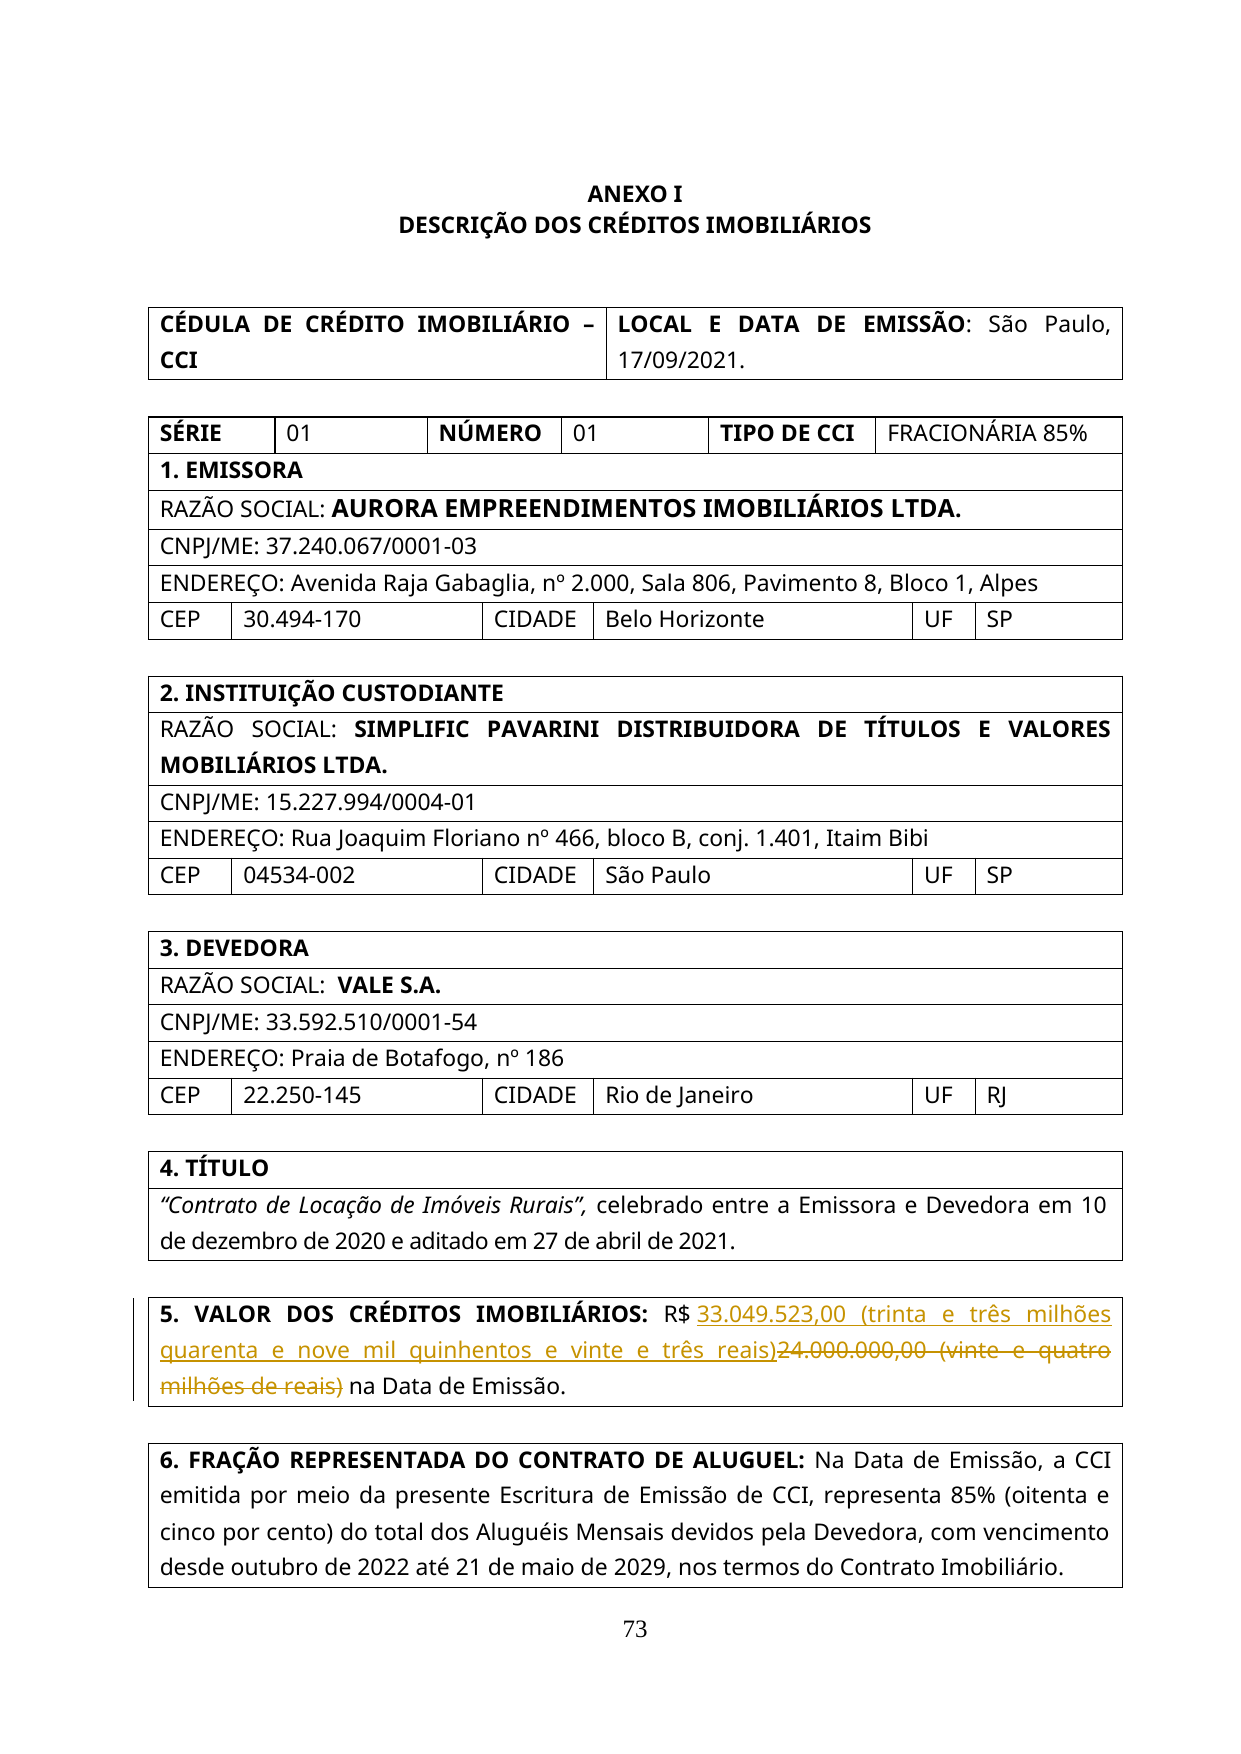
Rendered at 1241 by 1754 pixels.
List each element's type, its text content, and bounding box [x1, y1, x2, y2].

table_header 3. DEVEDORA [149, 932, 1122, 968]
table_header 4. TÍTULO [149, 1152, 1122, 1188]
table_header 5. VALOR DOS CRÉDITOS IMOBILIÁRIOS: R$ na Data de Emissão. [149, 1298, 1122, 1406]
table_cell CIDADE [483, 603, 593, 638]
table_cell CNPJ/ME: 33.592.510/0001-54 [149, 1005, 1122, 1041]
table_cell RAZÃO SOCIAL: SIMPLIFIC PAVARINI DISTRIBUIDORA DE TÍTULOS E VALORES MOBILIÁRIOS LTDA. [149, 713, 1122, 784]
table_header NÚMERO [428, 418, 561, 453]
table_cell UF [913, 859, 975, 894]
table_header LOCAL E DATA DE EMISSÃO: São Paulo, 17/09/2021. [607, 308, 1122, 379]
table_cell UF [913, 603, 975, 638]
table_cell Rio de Janeiro [594, 1079, 912, 1114]
table_header 6. FRAÇÃO REPRESENTADA DO CONTRATO DE ALUGUEL: Na Data de Emissão, a CCI emitida por meio da presente Escritura de Emissão de CCI, representa 85% (oitenta e cinco por cento) do total dos Aluguéis Mensais devidos pela Devedora, com vencimento desde outubro de 2022 até 21 de maio de 2029, nos termos do Contrato Imobiliário. [149, 1444, 1122, 1587]
table_header 01 [276, 418, 427, 453]
table_header TIPO DE CCI [709, 418, 875, 453]
table_cell ENDEREÇO: Rua Joaquim Floriano nº 466, bloco B, conj. 1.401, Itaim Bibi [149, 822, 1122, 858]
table_cell “Contrato de Locação de Imóveis Rurais”, celebrado entre a Emissora e Devedora em 10 de dezembro de 2020 e aditado em 27 de abril de 2021. [149, 1189, 1122, 1260]
table_cell CNPJ/ME: 15.227.994/0004-01 [149, 786, 1122, 821]
table_cell RJ [976, 1079, 1122, 1114]
table_cell 04534-002 [232, 859, 482, 894]
text descrição DOS CRÉDITOS IMOBILIÁRIOS [148, 208, 1122, 240]
table_cell RAZÃO SOCIAL: AURORA EMPREENDIMENTOS IMOBILIÁRIOS LTDA. [149, 491, 1122, 529]
table_cell RAZÃO SOCIAL: VALE S.A. [149, 969, 1122, 1004]
table_cell SP [976, 859, 1122, 894]
table_header 01 [562, 418, 708, 453]
table_cell CIDADE [483, 1079, 593, 1114]
table_cell 22.250-145 [232, 1079, 482, 1114]
table_cell CEP [149, 1079, 231, 1114]
table_cell CIDADE [483, 859, 593, 894]
table_cell CNPJ/ME: 37.240.067/0001-03 [149, 530, 1122, 565]
table_cell ENDEREÇO: Praia de Botafogo, nº 186 [149, 1042, 1122, 1077]
table_cell SP [976, 603, 1122, 638]
table_cell CEP [149, 603, 231, 638]
table_cell CEP [149, 859, 231, 894]
table_cell Belo Horizonte [594, 603, 912, 638]
table_header FRACIONÁRIA 85% [876, 418, 1122, 453]
table_cell 30.494-170 [232, 603, 482, 638]
table_cell UF [913, 1079, 975, 1114]
table_cell ENDEREÇO: Avenida Raja Gabaglia, nº 2.000, Sala 806, Pavimento 8, Bloco 1, Alpes [149, 566, 1122, 602]
table_cell São Paulo [594, 859, 912, 894]
table_header SÉRIE [149, 418, 274, 453]
table_header 2. INSTITUIÇÃO CUSTODIANTE [149, 677, 1122, 712]
subtitle ANEXO I [148, 177, 1122, 208]
table_header CÉDULA DE CRÉDITO IMOBILIÁRIO – CCI [149, 308, 606, 379]
table_cell 1. EMISSORA [149, 454, 1122, 489]
